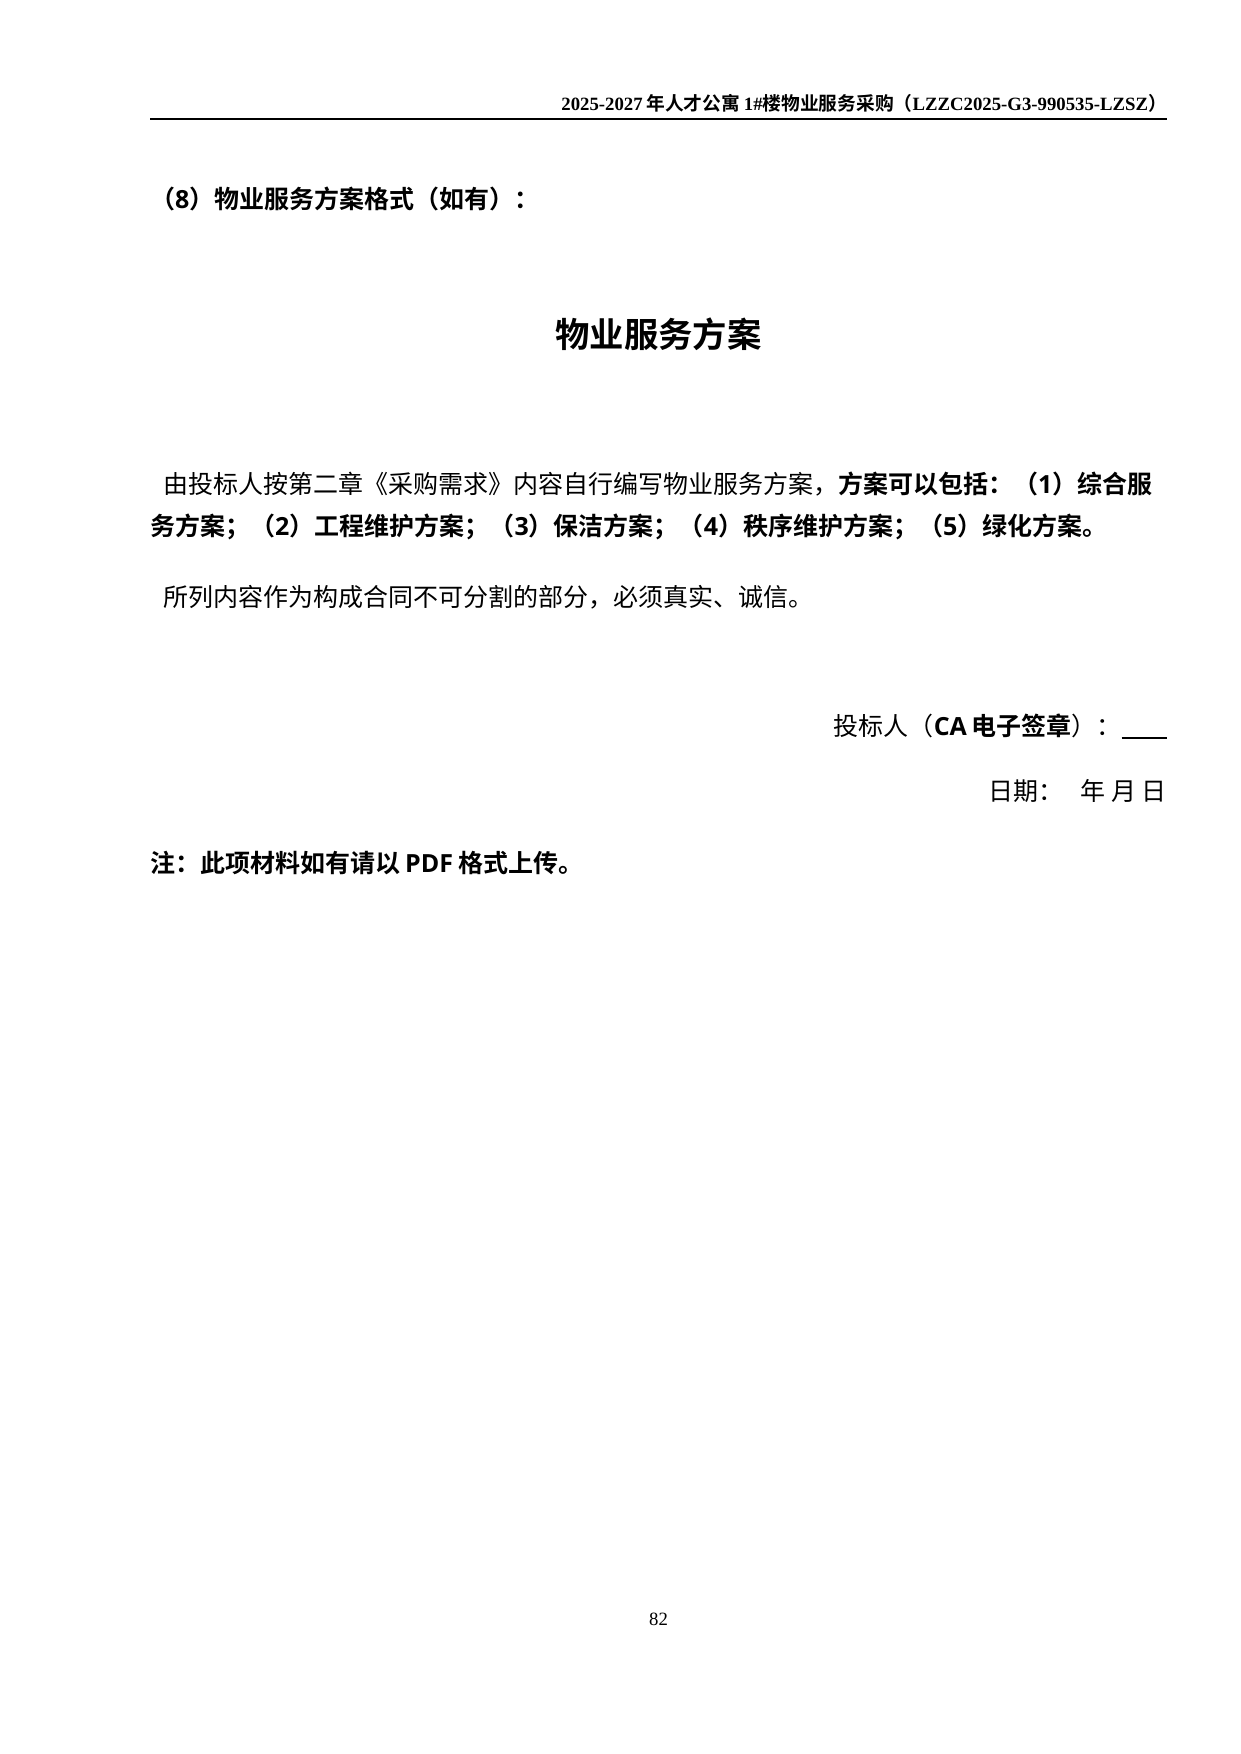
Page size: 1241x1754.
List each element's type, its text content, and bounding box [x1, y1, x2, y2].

text 投标人（CA电子签章）： [150, 706, 1167, 742]
text 由投标人按第二章《采购需求》内容自行编写物业服务方案，方案可以包括：（1）综合服务方案；（2）工程维护方案；（3）保洁方案；（4）秩序维护方案；（5）绿化方案。 [150, 458, 1167, 542]
text 日期： 年 月 日 [150, 772, 1167, 808]
text 注：此项材料如有请以PDF格式上传。 [150, 837, 1167, 879]
text 所列内容作为构成合同不可分割的部分，必须真实、诚信。 [150, 572, 1167, 614]
text （8）物业服务方案格式（如有）： [150, 179, 1167, 215]
text 物业服务方案 [150, 308, 1167, 358]
